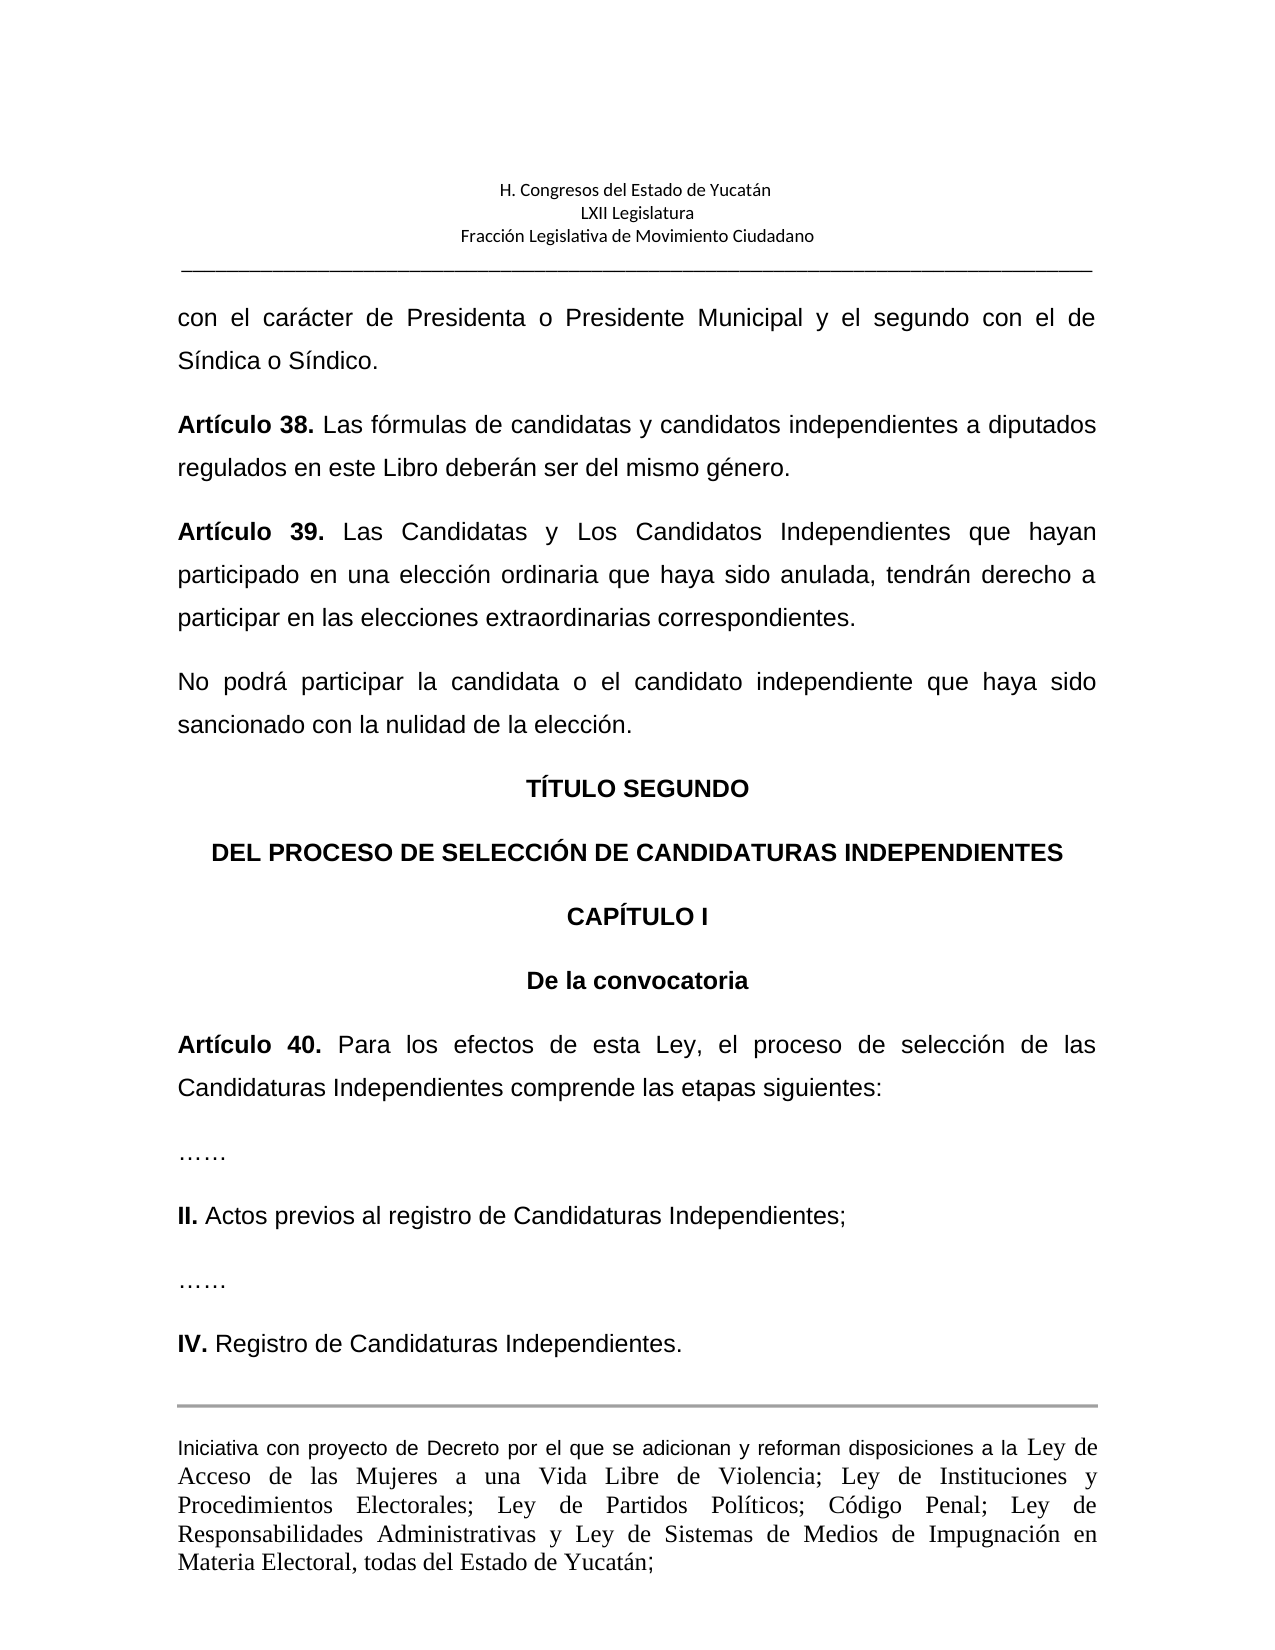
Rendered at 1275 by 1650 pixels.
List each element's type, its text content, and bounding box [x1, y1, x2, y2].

text DEL PROCESO DE SELECCIÓN DE CANDIDATURAS INDEPENDIENTES [177, 838, 1098, 867]
text Artículo 39. Las Candidatas y Los Candidatos Independientes que hayan participado en una elección ordinaria que haya sido anulada, tendrán derecho a participar en las elecciones extraordinarias correspondientes. [177, 517, 1098, 632]
text De la convocatoria [177, 966, 1098, 995]
text Artículo 40. Para los efectos de esta Ley, el proceso de selección de las Candidaturas Independientes comprende las etapas siguientes: [177, 1030, 1098, 1102]
text II. Actos previos al registro de Candidaturas Independientes; [177, 1201, 1098, 1230]
text Artículo 38. Las fórmulas de candidatas y candidatos independientes a diputados regulados en este Libro deberán ser del mismo género. [177, 410, 1098, 482]
text …… [177, 1265, 1098, 1294]
text …… [177, 1137, 1098, 1166]
text IV. Registro de Candidaturas Independientes. [177, 1329, 1098, 1358]
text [177, 303, 1098, 375]
text TÍTULO SEGUNDO [177, 774, 1098, 803]
text No podrá participar la candidata o el candidato independiente que haya sido sancionado con la nulidad de la elección. [177, 667, 1098, 739]
text CAPÍTULO I [177, 902, 1098, 931]
